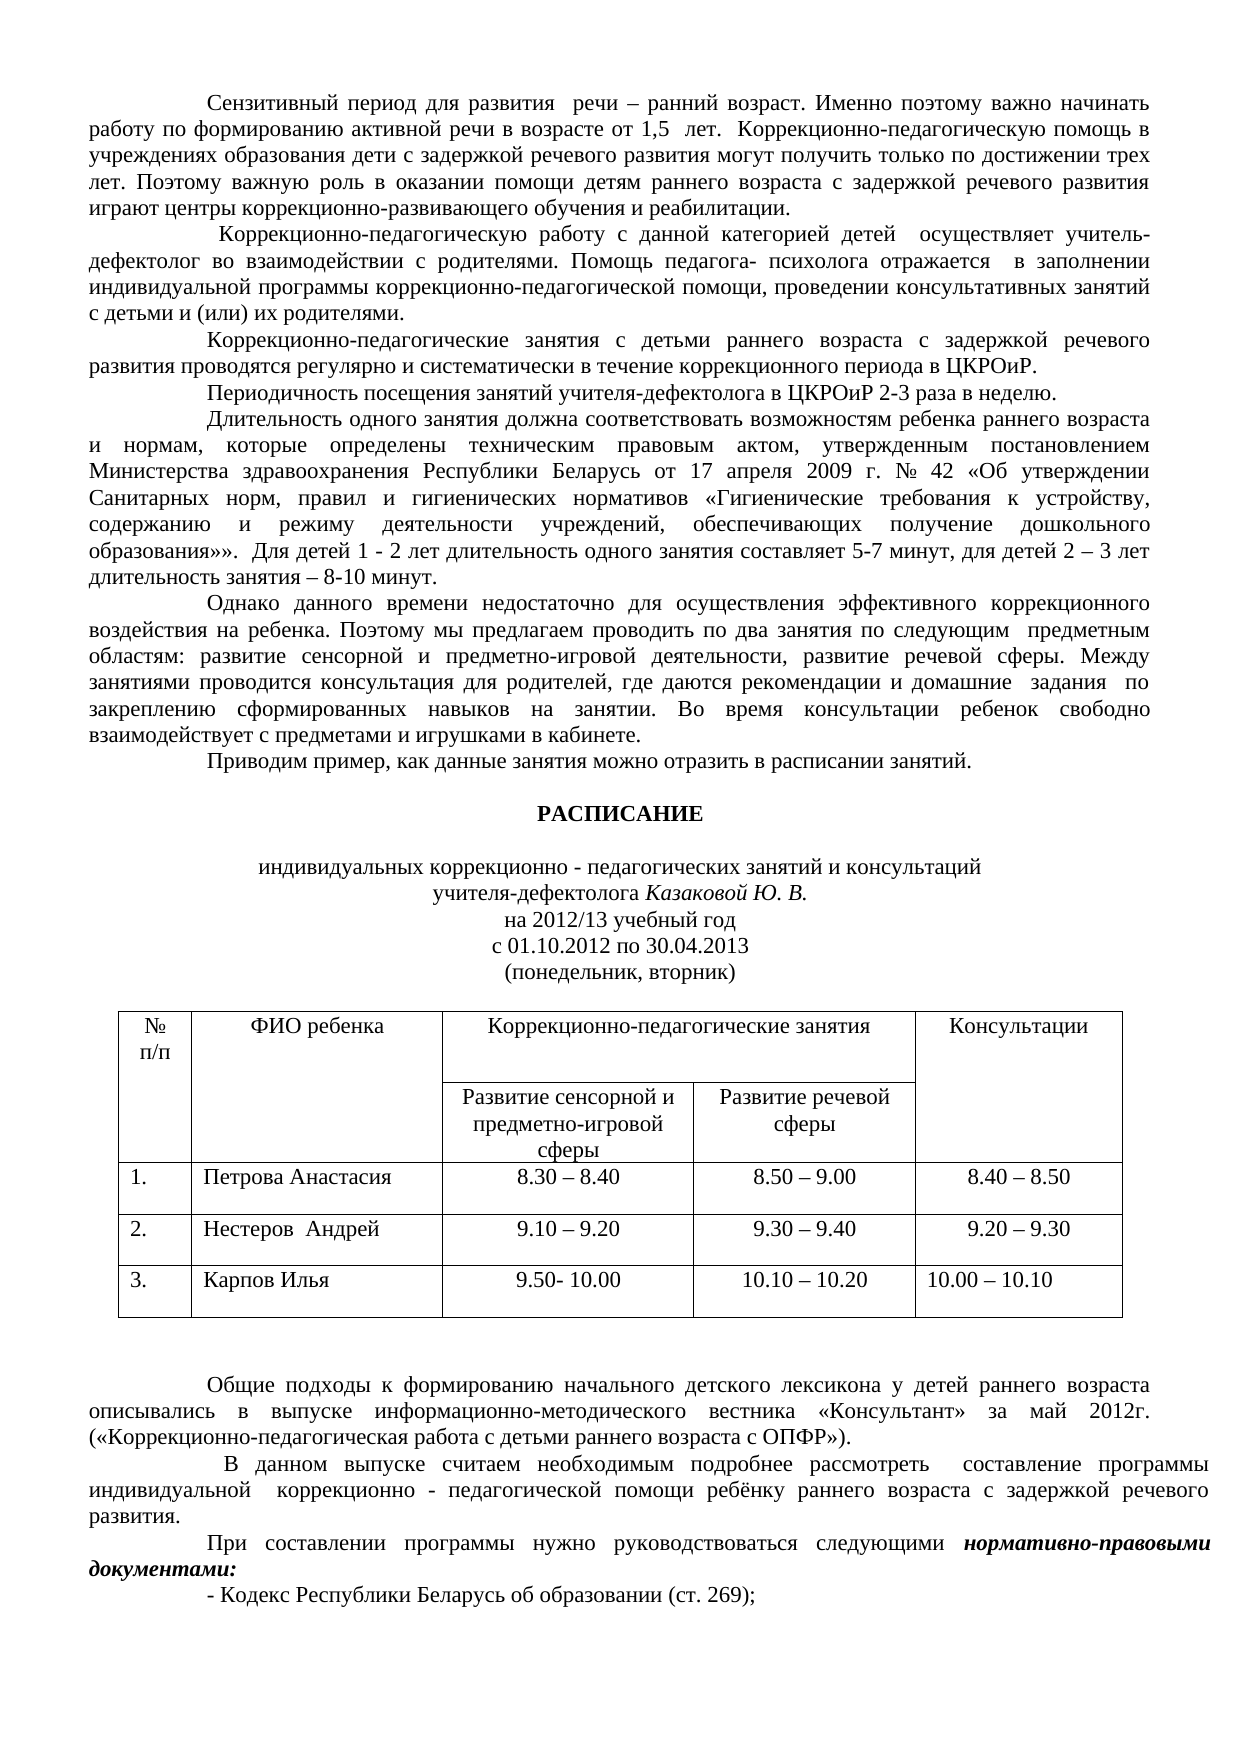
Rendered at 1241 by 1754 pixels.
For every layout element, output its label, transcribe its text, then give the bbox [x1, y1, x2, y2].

table_header ФИО ребенка [192, 1012, 442, 1162]
table_cell 9.30 – 9.40 [694, 1215, 915, 1265]
text При составлении программы нужно руководствоваться следующими нормативно-правовыми документами: [88, 1529, 1211, 1582]
table_header № п/п [119, 1012, 191, 1162]
text Коррекционно-педагогические занятия с детьми раннего возраста с задержкой речевого развития проводятся регулярно и систематически в течение коррекционного периода в ЦКРОиР. [88, 326, 1152, 378]
text Однако данного времени недостаточно для осуществления эффективного коррекционного воздействия на ребенка. Поэтому мы предлагаем проводить по два занятия по следующим предметным областям: развитие сенсорной и предметно-игровой деятельности, развитие речевой сферы. Между занятиями проводится консультация для родителей, где даются рекомендации и домашние задания по закреплению сформированных навыков на занятии. Во время консультации ребенок свободно взаимодействует с предметами и игрушками в кабинете. [88, 589, 1152, 747]
text на 2012/13 учебный год [88, 906, 1152, 932]
table_cell Карпов Илья [192, 1266, 442, 1317]
text - Кодекс Республики Беларусь об образовании (ст. 269); [88, 1582, 1211, 1608]
text индивидуальных коррекционно - педагогических занятий и консультаций [88, 853, 1152, 879]
table_cell 10.10 – 10.20 [694, 1266, 915, 1317]
text Сензитивный период для развития речи – ранний возраст. Именно поэтому важно начинать работу по формированию активной речи в возрасте от 1,5 лет. Коррекционно-педагогическую помощь в учреждениях образования дети с задержкой речевого развития могут получить только по достижении трех лет. Поэтому важную роль в оказании помощи детям раннего возраста с задержкой речевого развития играют центры коррекционно-развивающего обучения и реабилитации. [88, 89, 1152, 220]
table_cell 8.30 – 8.40 [443, 1163, 693, 1214]
text (понедельник, вторник) [88, 958, 1152, 985]
table_cell 9.50- 10.00 [443, 1266, 693, 1317]
table_header Коррекционно-педагогические занятия [443, 1012, 915, 1082]
text с 01.10.2012 по 30.04.2013 [88, 932, 1152, 958]
text Периодичность посещения занятий учителя-дефектолога в ЦКРОиР 2-3 раза в неделю. [88, 378, 1152, 405]
table_cell 1. [119, 1163, 191, 1214]
text Общие подходы к формированию начального детского лексикона у детей раннего возраста описывались в выпуске информационно-методического вестника «Консультант» за май 2012г. («Коррекционно-педагогическая работа с детьми раннего возраста с ОПФР»). [88, 1371, 1152, 1450]
text РАСПИСАНИЕ [88, 800, 1152, 827]
table_cell 8.40 – 8.50 [916, 1163, 1122, 1214]
table_cell 8.50 – 9.00 [694, 1163, 915, 1214]
text В данном выпуске считаем необходимым подробнее рассмотреть составление программы индивидуальной коррекционно - педагогической помощи ребёнку раннего возраста с задержкой речевого развития. [88, 1450, 1211, 1529]
table_cell Развитие сенсорной и предметно-игровой сферы [443, 1083, 693, 1162]
table_cell 9.10 – 9.20 [443, 1215, 693, 1265]
table_header Консультации [916, 1012, 1122, 1162]
table_cell 9.20 – 9.30 [916, 1215, 1122, 1265]
table_cell Петрова Анастасия [192, 1163, 442, 1214]
table_cell 10.00 – 10.10 [916, 1266, 1122, 1317]
table_cell 2. [119, 1215, 191, 1265]
table_cell 3. [119, 1266, 191, 1317]
text Длительность одного занятия должна соответствовать возможностям ребенка раннего возраста и нормам, которые определены техническим правовым актом, утвержденным постановлением Министерства здравоохранения Республики Беларусь от 17 апреля 2009 г. № 42 «Об утверждении Санитарных норм, правил и гигиенических нормативов «Гигиенические требования к устройству, содержанию и режиму деятельности учреждений, обеспечивающих получение дошкольного образования»». Для детей 1 - 2 лет длительность одного занятия составляет 5-7 минут, для детей 2 – 3 лет длительность занятия – 8-10 минут. [88, 405, 1152, 589]
table_cell Развитие речевой сферы [694, 1083, 915, 1162]
text учителя-дефектолога Казаковой Ю. В. [88, 879, 1152, 906]
text Коррекционно-педагогическую работу с данной категорией детей осуществляет учитель-дефектолог во взаимодействии с родителями. Помощь педагога- психолога отражается в заполнении индивидуальной программы коррекционно-педагогической помощи, проведении консультативных занятий с детьми и (или) их родителями. [88, 220, 1152, 326]
table_cell Нестеров Андрей [192, 1215, 442, 1265]
text Приводим пример, как данные занятия можно отразить в расписании занятий. [88, 747, 1152, 774]
